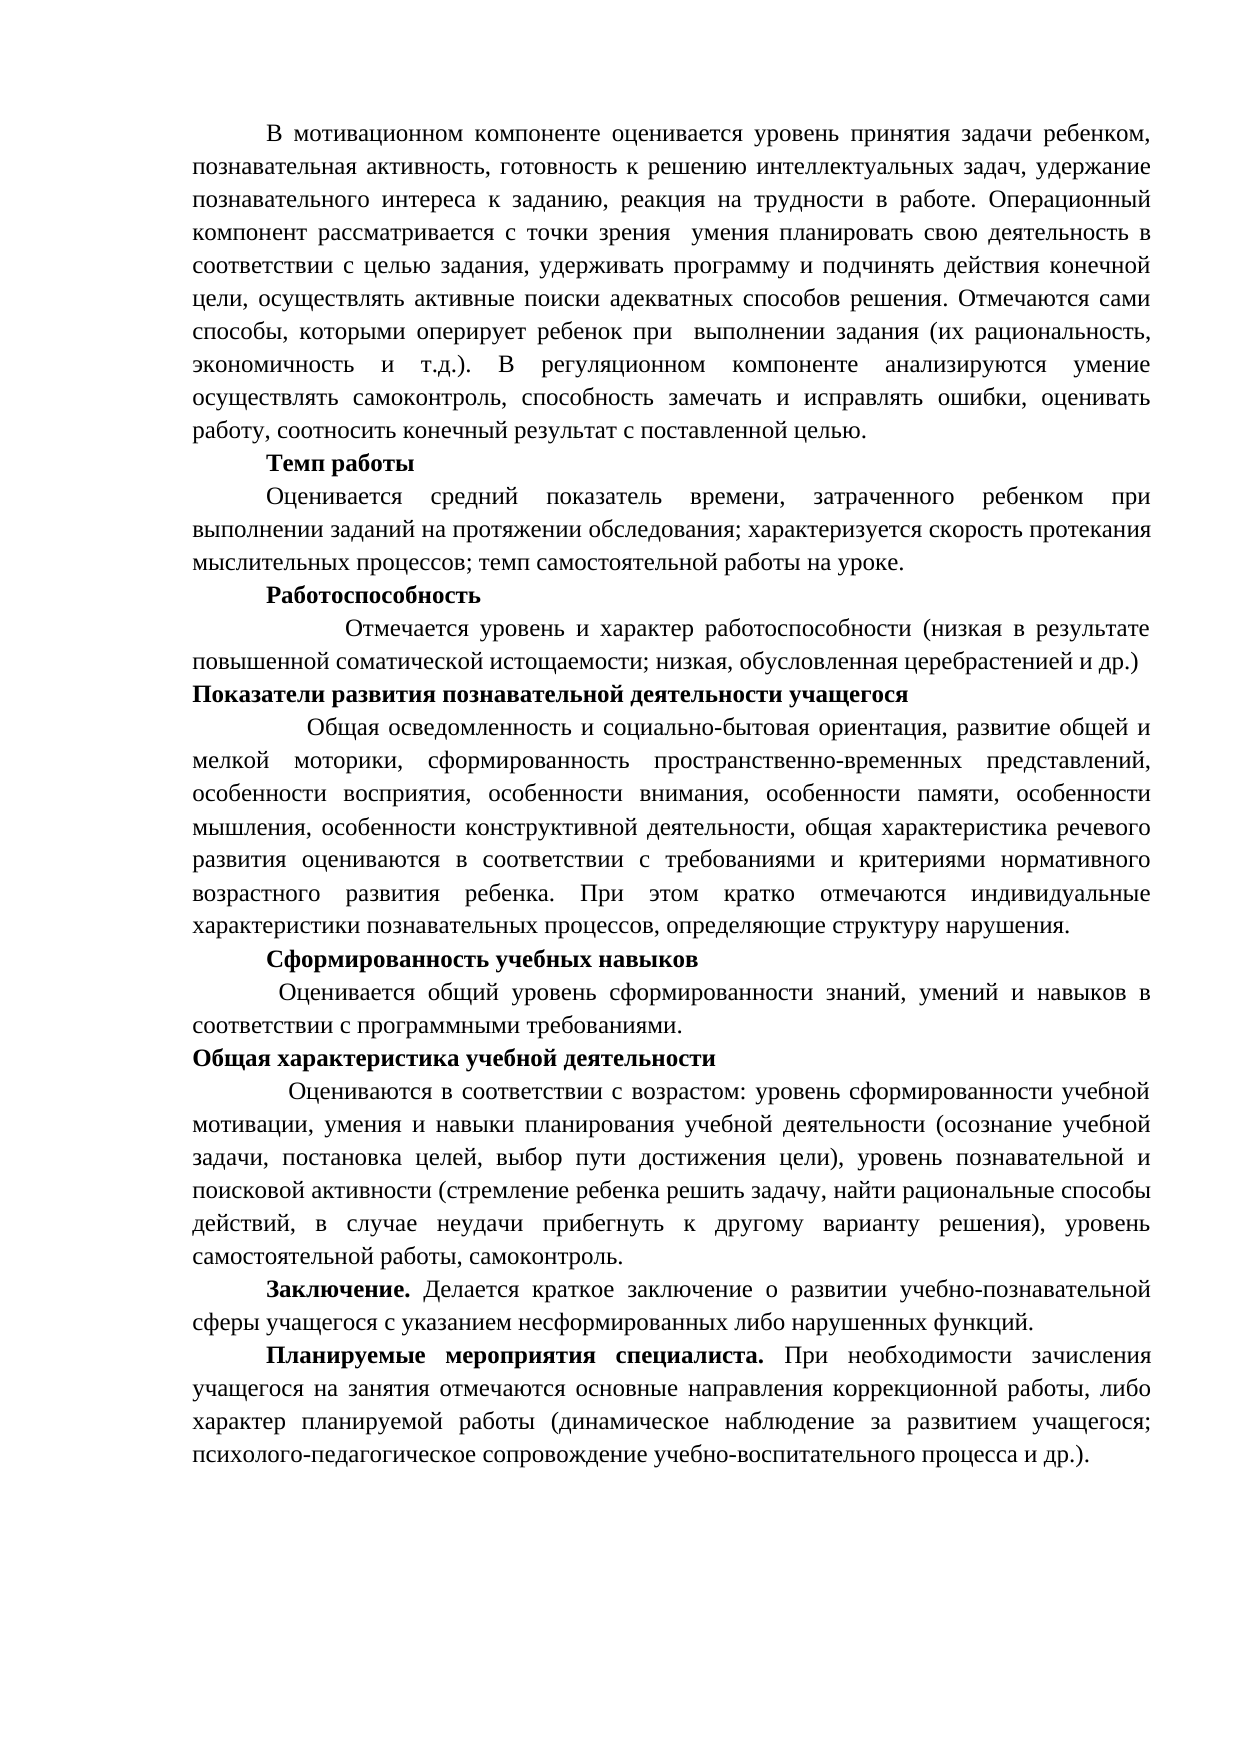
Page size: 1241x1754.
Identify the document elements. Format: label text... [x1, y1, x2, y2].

text Оценивается средний показатель времени, затраченного ребенком при выполнении заданий на протяжении обследования; характеризуется скорость протекания мыслительных процессов; темп самостоятельной работы на уроке. [192, 481, 1152, 576]
text В мотивационном компоненте оценивается уровень принятия задачи ребенком, познавательная активность, готовность к решению интеллектуальных задач, удержание познавательного интереса к заданию, реакция на трудности в работе. Операционный компонент рассматривается с точки зрения умения планировать свою деятельность в соответствии с целью задания, удерживать программу и подчинять действия конечной цели, осуществлять активные поиски адекватных способов решения. Отмечаются сами способы, которыми оперирует ребенок при выполнении задания (их рациональность, экономичность и т.д.). В регуляционном компоненте анализируются умение осуществлять самоконтроль, способность замечать и исправлять ошибки, оценивать работу, соотносить конечный результат с поставленной целью. [192, 118, 1152, 444]
text Отмечается уровень и характер работоспособности (низкая в результате повышенной соматической истощаемости; низкая, обусловленная церебрастенией и др.) [192, 613, 1152, 675]
text Сформированность учебных навыков [192, 944, 1152, 972]
text Заключение. Делается краткое заключение о развитии учебно-познавательной сферы учащегося с указанием несформированных либо нарушенных функций. [192, 1274, 1152, 1336]
text Планируемые мероприятия специалиста. При необходимости зачисления учащегося на занятия отмечаются основные направления коррекционной работы, либо характер планируемой работы (динамическое наблюдение за развитием учащегося; психолого-педагогическое сопровождение учебно-воспитательного процесса и др.). [192, 1340, 1152, 1468]
text Показатели развития познавательной деятельности учащегося [192, 679, 1152, 708]
text Общая осведомленность и социально-бытовая ориентация, развитие общей и мелкой моторики, сформированность пространственно-временных представлений, особенности восприятия, особенности внимания, особенности памяти, особенности мышления, особенности конструктивной деятельности, общая характеристика речевого развития оцениваются в соответствии с требованиями и критериями нормативного возрастного развития ребенка. При этом кратко отмечаются индивидуальные характеристики познавательных процессов, определяющие структуру нарушения. [192, 712, 1152, 939]
text Общая характеристика учебной деятельности [192, 1043, 1152, 1071]
text Оценивается общий уровень сформированности знаний, умений и навыков в соответствии с программными требованиями. [192, 977, 1152, 1038]
text Работоспособность [192, 580, 1152, 609]
text Оцениваются в соответствии с возрастом: уровень сформированности учебной мотивации, умения и навыки планирования учебной деятельности (осознание учебной задачи, постановка целей, выбор пути достижения цели), уровень познавательной и поисковой активности (стремление ребенка решить задачу, найти рациональные способы действий, в случае неудачи прибегнуть к другому варианту решения), уровень самостоятельной работы, самоконтроль. [192, 1076, 1152, 1269]
text Темп работы [192, 448, 1152, 477]
